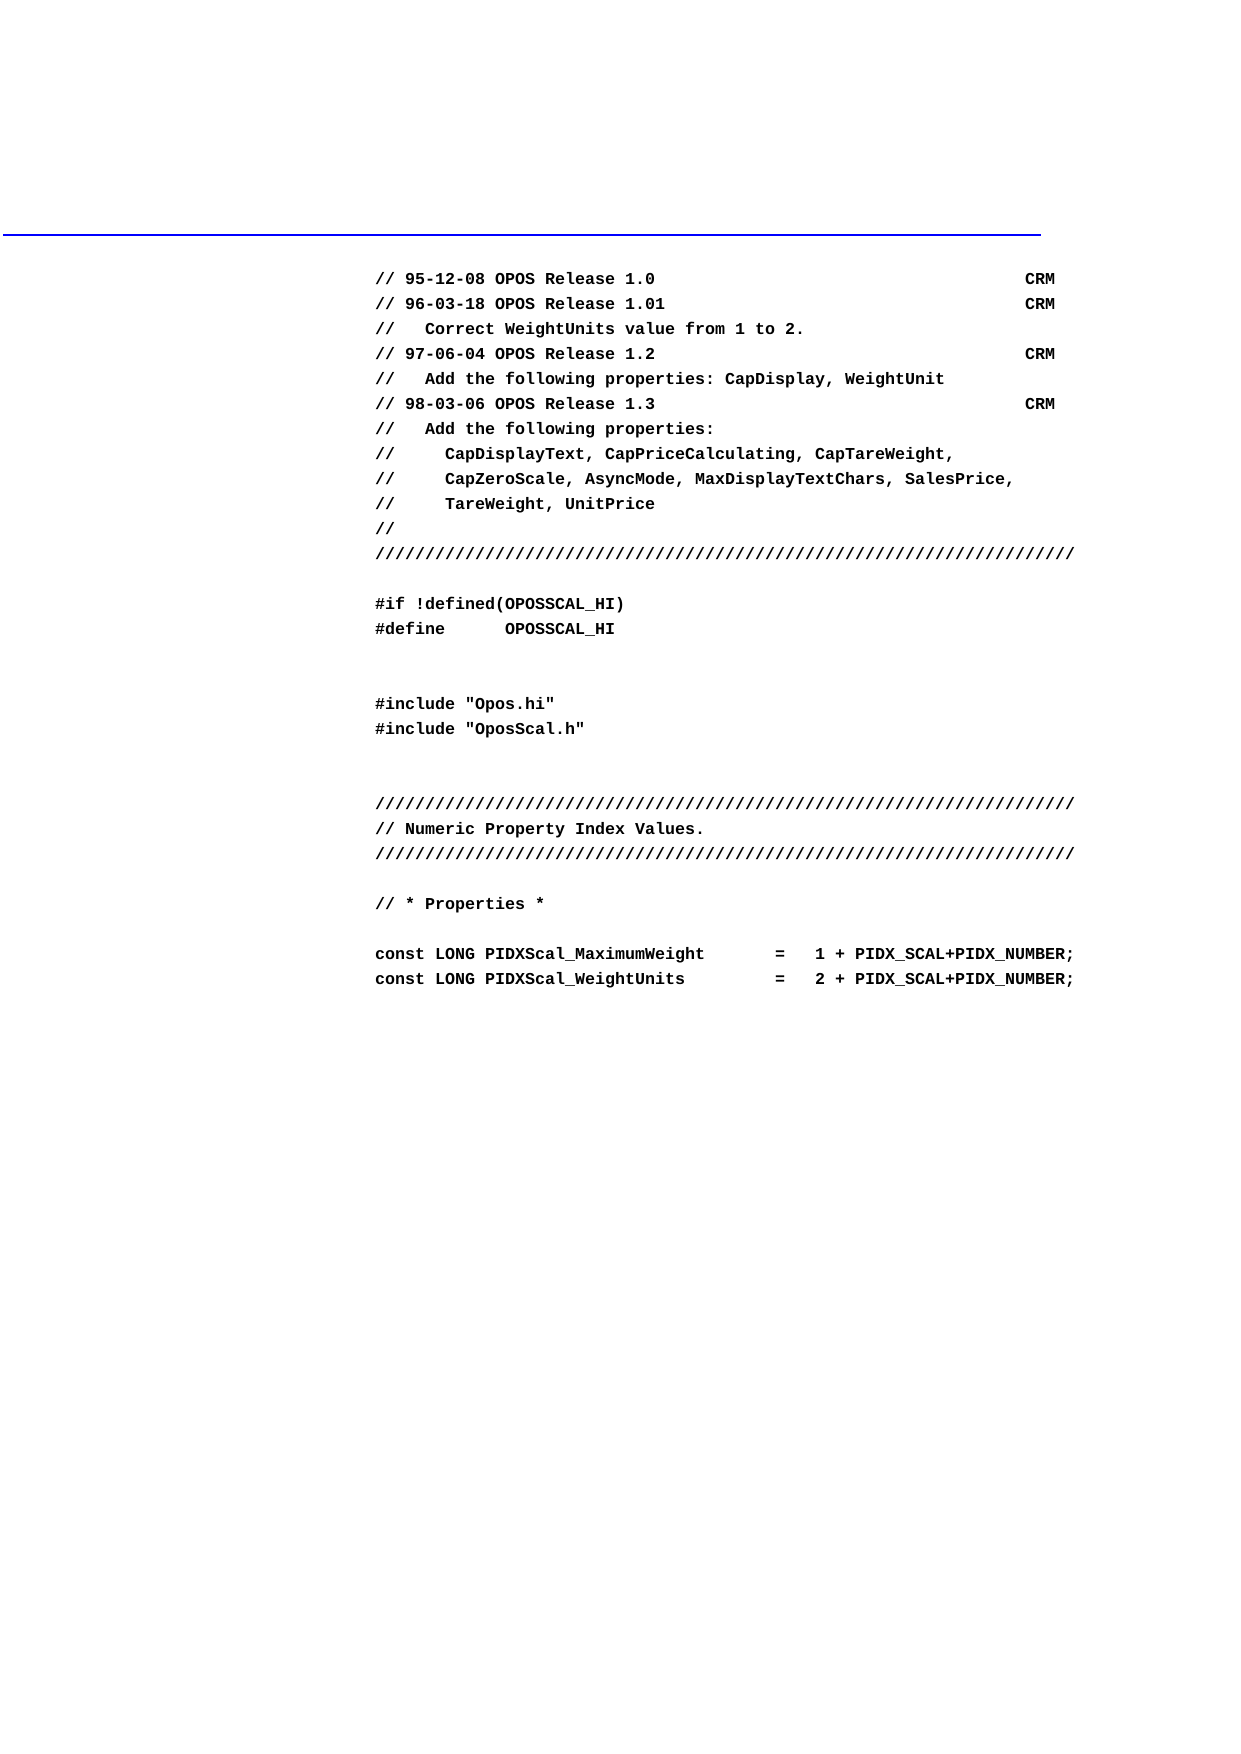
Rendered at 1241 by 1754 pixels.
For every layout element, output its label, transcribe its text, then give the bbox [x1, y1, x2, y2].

list // 97-06-04 OPOS Release 1.2 CRM [375, 339, 1081, 364]
list const LONG PIDXScal_WeightUnits = 2 + PIDX_SCAL+PIDX_NUMBER; [375, 964, 1081, 989]
list #define OPOSSCAL_HI [375, 614, 1081, 639]
list const LONG PIDXScal_MaximumWeight = 1 + PIDX_SCAL+PIDX_NUMBER; [375, 939, 1081, 964]
list ////////////////////////////////////////////////////////////////////// [375, 539, 1081, 564]
list // Add the following properties: CapDisplay, WeightUnit [375, 364, 1081, 389]
list #include "OposScal.h" [375, 714, 1081, 739]
list // Correct WeightUnits value from 1 to 2. [375, 314, 1081, 339]
list #if !defined(OPOSSCAL_HI) [375, 589, 1081, 614]
list // TareWeight, UnitPrice [375, 489, 1081, 514]
list ////////////////////////////////////////////////////////////////////// [375, 839, 1081, 864]
list ////////////////////////////////////////////////////////////////////// [375, 789, 1081, 814]
list // Numeric Property Index Values. [375, 814, 1081, 839]
list // 95-12-08 OPOS Release 1.0 CRM [375, 264, 1081, 289]
list // * Properties * [375, 889, 1081, 914]
list // 96-03-18 OPOS Release 1.01 CRM [375, 289, 1081, 314]
list // CapZeroScale, AsyncMode, MaxDisplayTextChars, SalesPrice, [375, 464, 1081, 489]
list // 98-03-06 OPOS Release 1.3 CRM [375, 389, 1081, 414]
list // Add the following properties: [375, 414, 1081, 439]
list #include "Opos.hi" [375, 689, 1081, 714]
list // CapDisplayText, CapPriceCalculating, CapTareWeight, [375, 439, 1081, 464]
list // [375, 514, 1081, 539]
